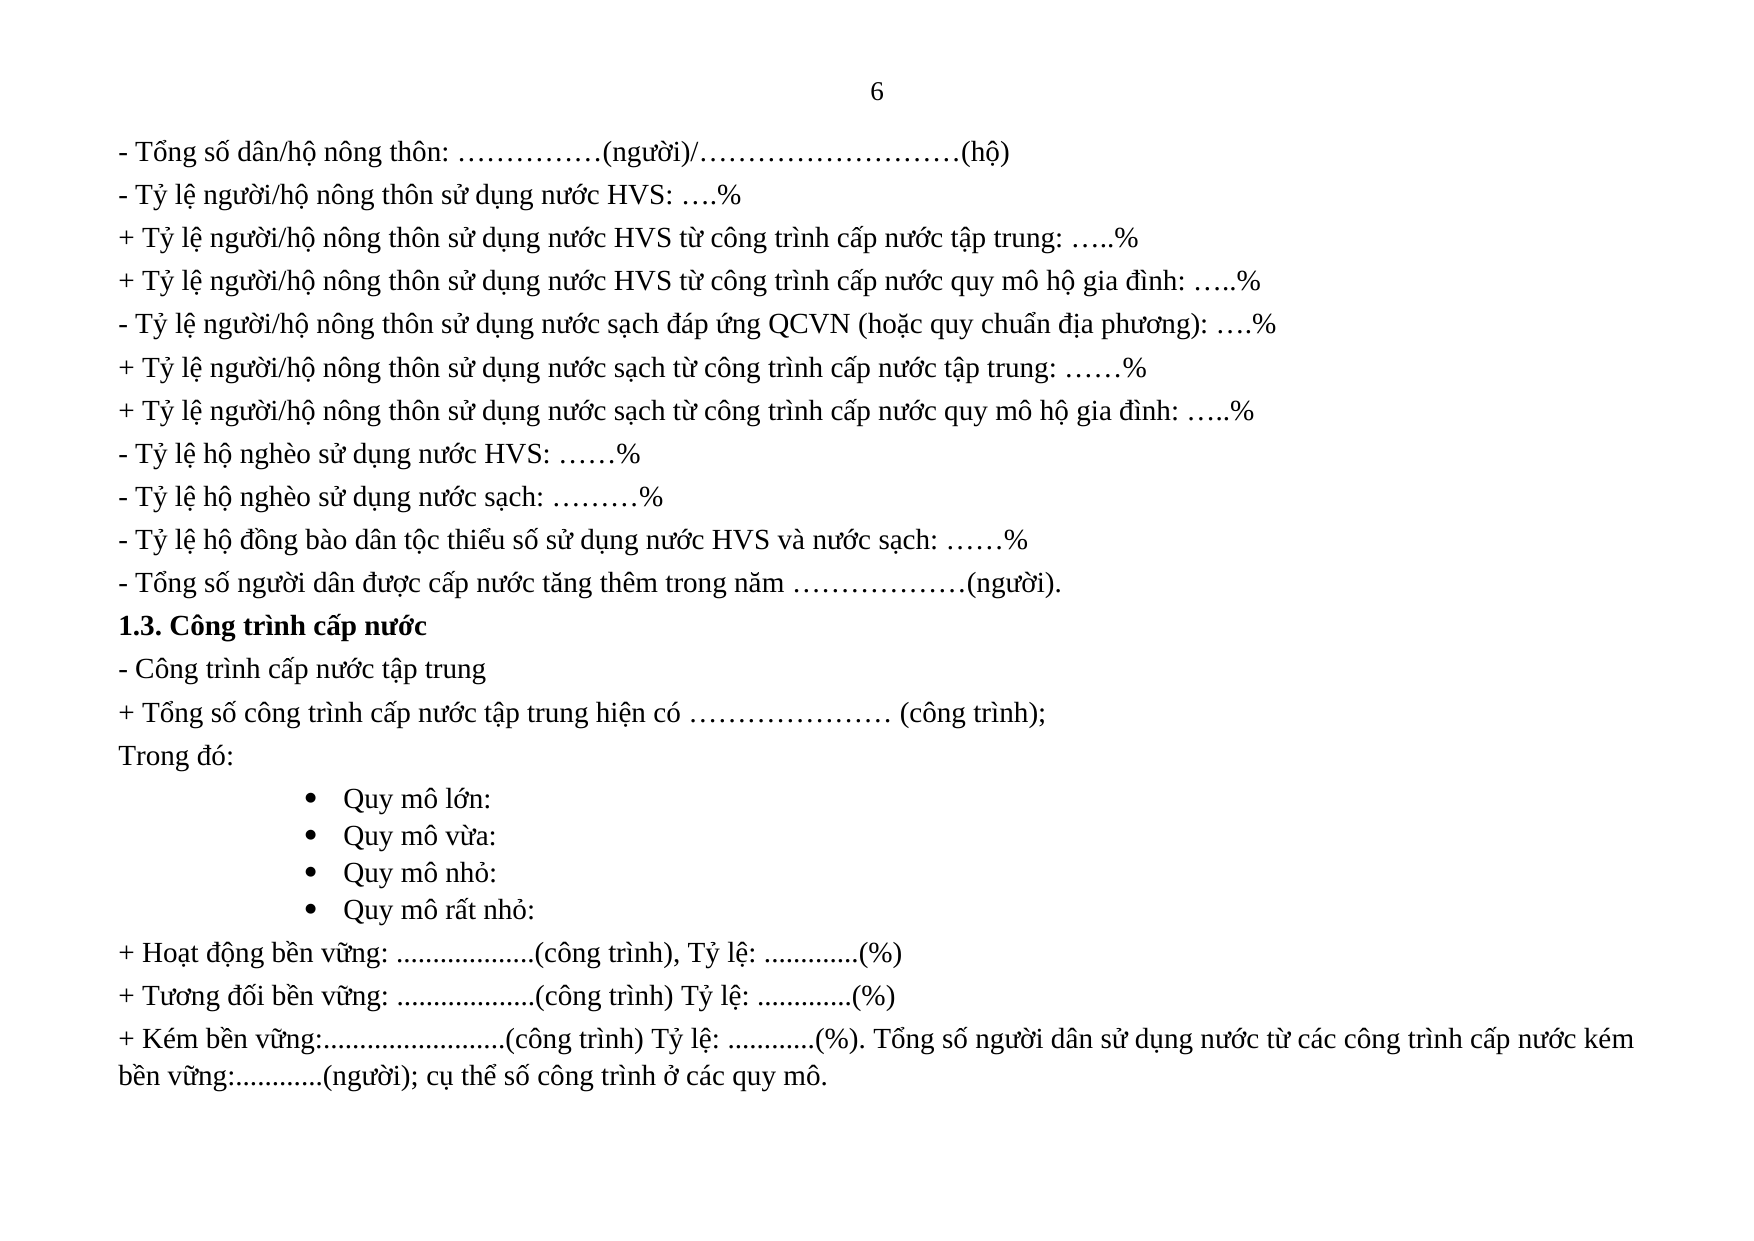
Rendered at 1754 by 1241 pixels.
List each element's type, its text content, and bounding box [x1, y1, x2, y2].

list Quy mô lớn: [306, 781, 1636, 815]
text + Tỷ lệ người/hộ nông thôn sử dụng nước HVS từ công trình cấp nước quy mô hộ gia đình: …..% [118, 263, 1636, 297]
text - Tỷ lệ hộ đồng bào dân tộc thiểu số sử dụng nước HVS và nước sạch: ……% [118, 522, 1636, 556]
text - Tỷ lệ người/hộ nông thôn sử dụng nước sạch đáp ứng QCVN (hoặc quy chuẩn địa phương): ….% [118, 307, 1636, 340]
text - Tổng số người dân được cấp nước tăng thêm trong năm ………………(người). [118, 565, 1636, 599]
text - Tỷ lệ hộ nghèo sử dụng nước sạch: ………% [118, 479, 1636, 513]
text - Tỷ lệ hộ nghèo sử dụng nước HVS: ……% [118, 436, 1636, 469]
text - Tỷ lệ người/hộ nông thôn sử dụng nước HVS: ….% [118, 177, 1636, 211]
text + Kém bền vững:.........................(công trình) Tỷ lệ: ............(%). Tổng số người dân sử dụng nước từ các công trình cấp nước kém bền vững:............(người); cụ thể số công trình ở các quy mô. [118, 1021, 1636, 1092]
text - Công trình cấp nước tập trung [118, 652, 1636, 685]
text Trong đó: [118, 738, 1636, 771]
text + Tỷ lệ người/hộ nông thôn sử dụng nước sạch từ công trình cấp nước tập trung: ……% [118, 350, 1636, 383]
text 1.3. Công trình cấp nước [118, 608, 1636, 642]
text + Tổng số công trình cấp nước tập trung hiện có ………………… (công trình); [118, 695, 1636, 728]
list Quy mô vừa: [306, 818, 1636, 852]
text + Tỷ lệ người/hộ nông thôn sử dụng nước HVS từ công trình cấp nước tập trung: …..% [118, 220, 1636, 254]
text + Tỷ lệ người/hộ nông thôn sử dụng nước sạch từ công trình cấp nước quy mô hộ gia đình: …..% [118, 393, 1636, 426]
text + Hoạt động bền vững: ...................(công trình), Tỷ lệ: .............(%) [118, 935, 1636, 969]
text - Tổng số dân/hộ nông thôn: ……………(người)/………………………(hộ) [118, 134, 1636, 168]
list Quy mô rất nhỏ: [306, 892, 1636, 926]
text + Tương đối bền vững: ...................(công trình) Tỷ lệ: .............(%) [118, 978, 1636, 1012]
list Quy mô nhỏ: [306, 855, 1636, 889]
